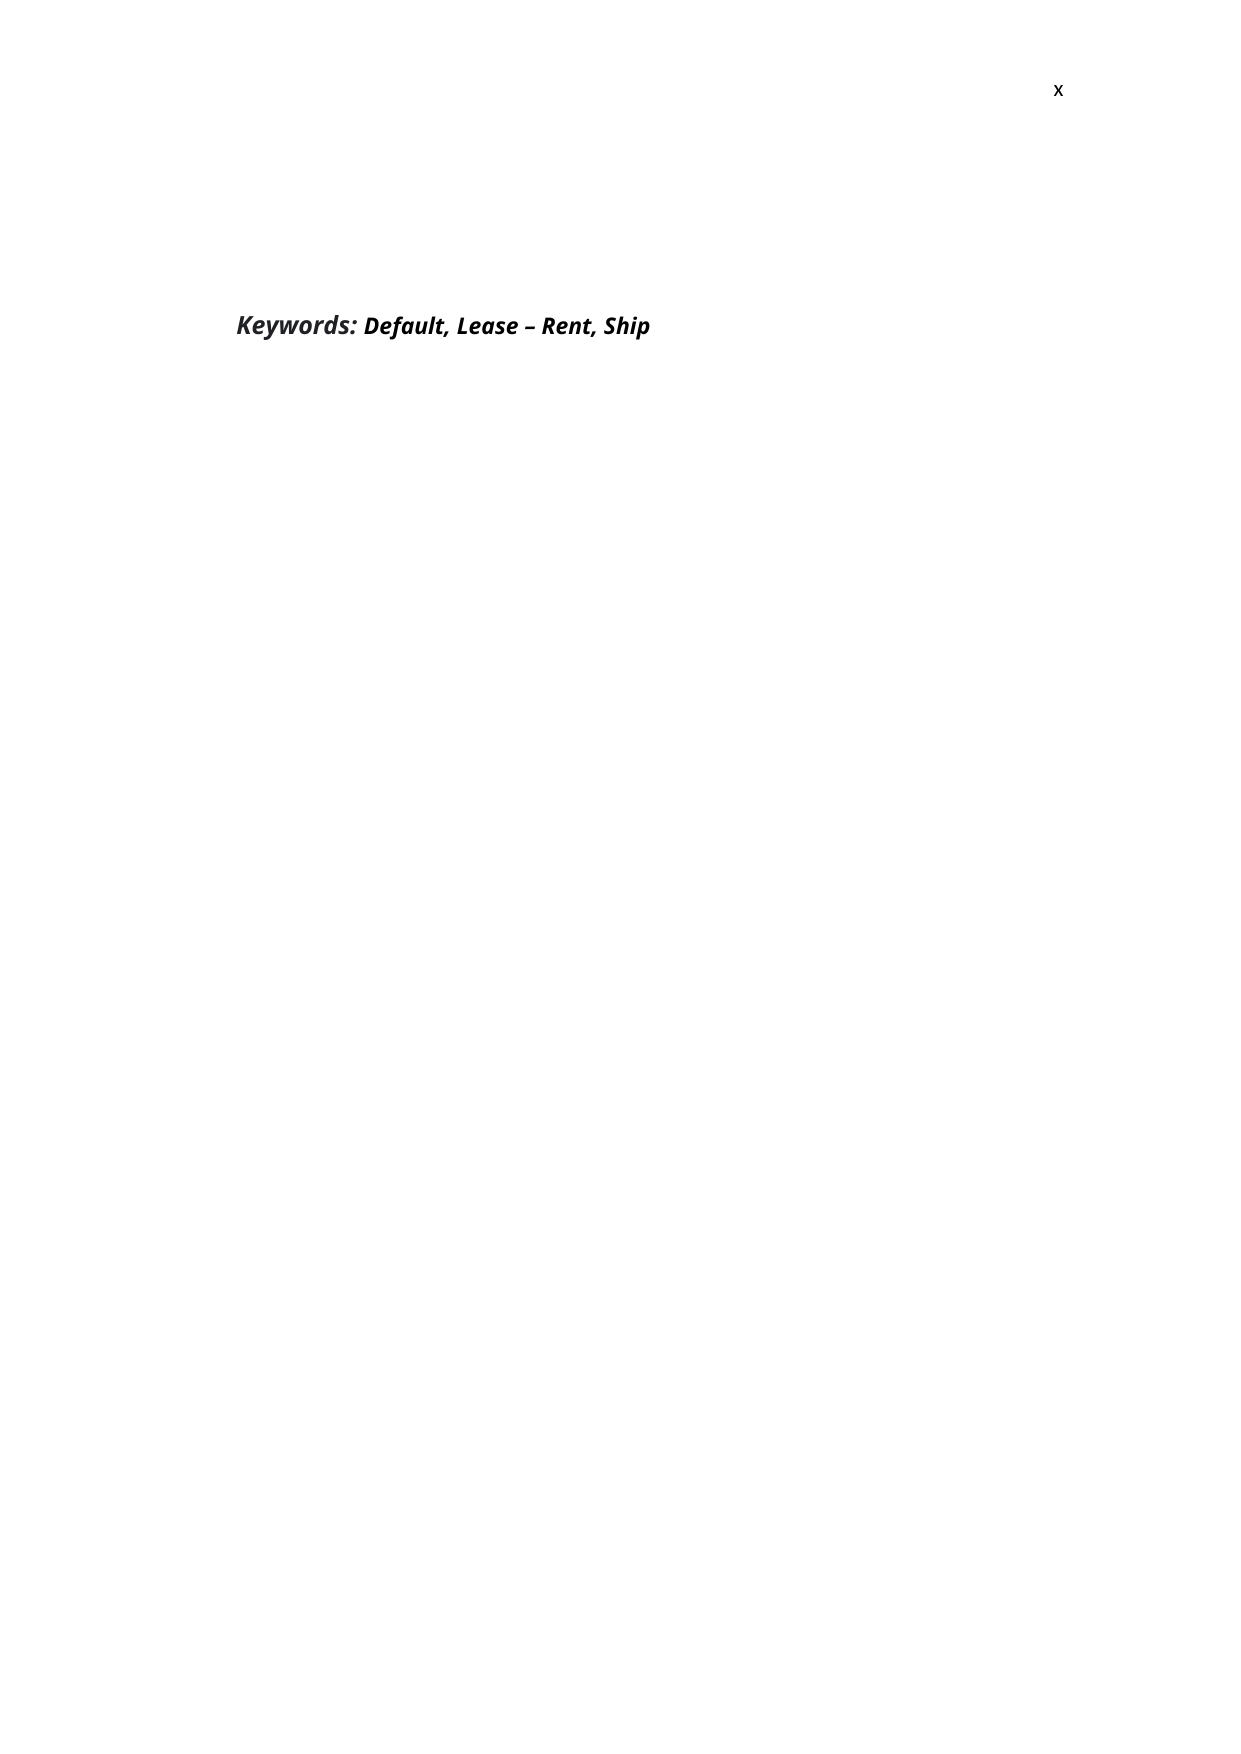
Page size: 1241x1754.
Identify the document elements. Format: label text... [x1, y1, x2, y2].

text Keywords: Default, Lease – Rent, Ship [236, 308, 1063, 342]
